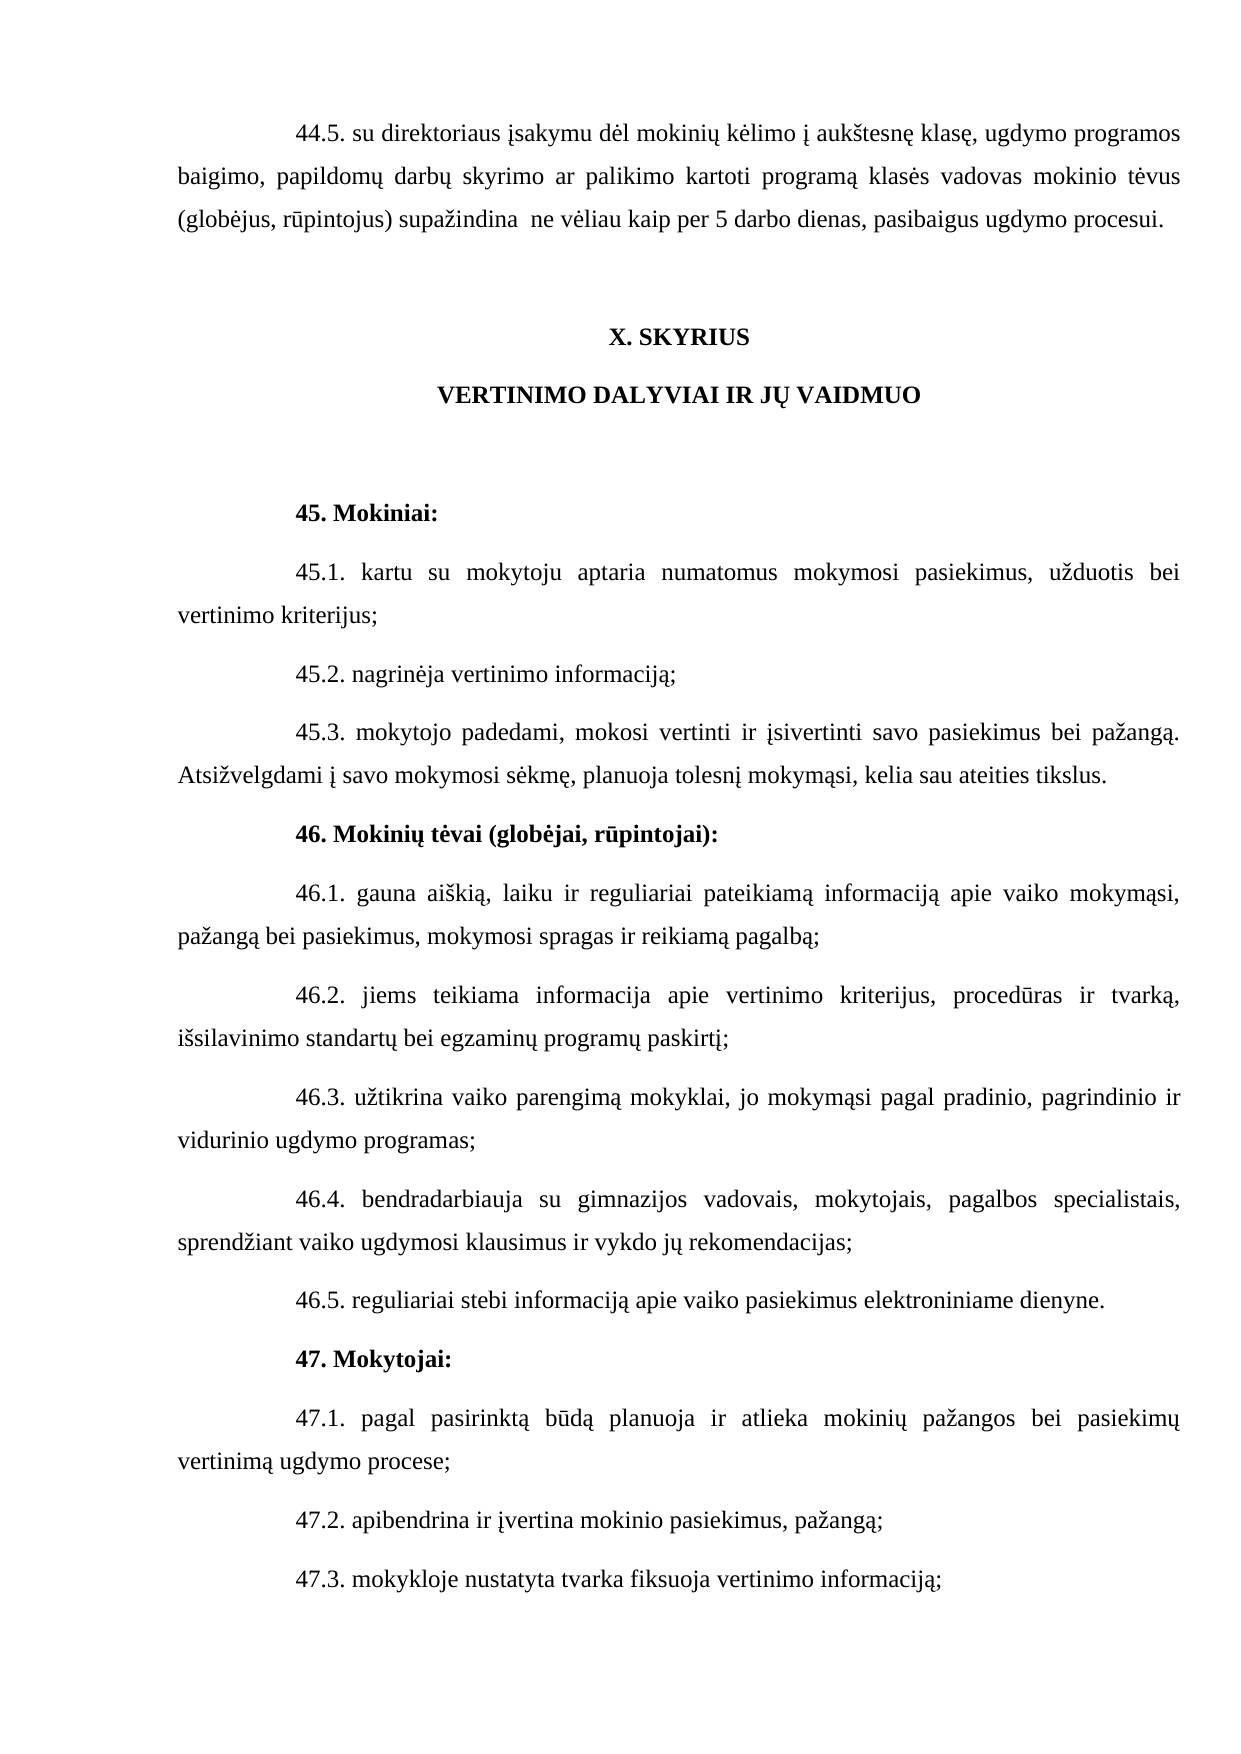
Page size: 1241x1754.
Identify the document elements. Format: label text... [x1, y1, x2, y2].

text 46.2. jiems teikiama informacija apie vertinimo kriterijus, procedūras ir tvarką, išsilavinimo standartų bei egzaminų programų paskirtį; [177, 980, 1181, 1052]
text 46.3. užtikrina vaiko parengimą mokyklai, jo mokymąsi pagal pradinio, pagrindinio ir vidurinio ugdymo programas; [177, 1082, 1181, 1154]
text 47. Mokytojai: [177, 1344, 1181, 1373]
text 46.4. bendradarbiauja su gimnazijos vadovais, mokytojais, pagalbos specialistais, sprendžiant vaiko ugdymosi klausimus ir vykdo jų rekomendacijas; [177, 1184, 1181, 1256]
text 45.2. nagrinėja vertinimo informaciją; [177, 659, 1181, 687]
text 47.3. mokykloje nustatyta tvarka fiksuoja vertinimo informaciją; [177, 1564, 1181, 1592]
text 46. Mokinių tėvai (globėjai, rūpintojai): [177, 819, 1181, 848]
text 44.5. su direktoriaus įsakymu dėl mokinių kėlimo į aukštesnę klasę, ugdymo programos baigimo, papildomų darbų skyrimo ar palikimo kartoti programą klasės vadovas mokinio tėvus (globėjus, rūpintojus) supažindina ne vėliau kaip per 5 darbo dienas, pasibaigus ugdymo procesui. [177, 118, 1181, 233]
text 47.2. apibendrina ir įvertina mokinio pasiekimus, pažangą; [177, 1505, 1181, 1534]
text X. SKYRIUS [177, 322, 1181, 351]
text 45.3. mokytojo padedami, mokosi vertinti ir įsivertinti savo pasiekimus bei pažangą. Atsižvelgdami į savo mokymosi sėkmę, planuoja tolesnį mokymąsi, kelia sau ateities tikslus. [177, 717, 1181, 789]
text 46.5. reguliariai stebi informaciją apie vaiko pasiekimus elektroniniame dienyne. [177, 1286, 1181, 1314]
text 45. Mokiniai: [177, 498, 1181, 527]
text VERTINIMO DALYVIAI IR JŲ VAIDMUO [177, 381, 1181, 409]
text 46.1. gauna aiškią, laiku ir reguliariai pateikiamą informaciją apie vaiko mokymąsi, pažangą bei pasiekimus, mokymosi spragas ir reikiamą pagalbą; [177, 878, 1181, 950]
text 45.1. kartu su mokytoju aptaria numatomus mokymosi pasiekimus, užduotis bei vertinimo kriterijus; [177, 557, 1181, 629]
text 47.1. pagal pasirinktą būdą planuoja ir atlieka mokinių pažangos bei pasiekimų vertinimą ugdymo procese; [177, 1403, 1181, 1475]
